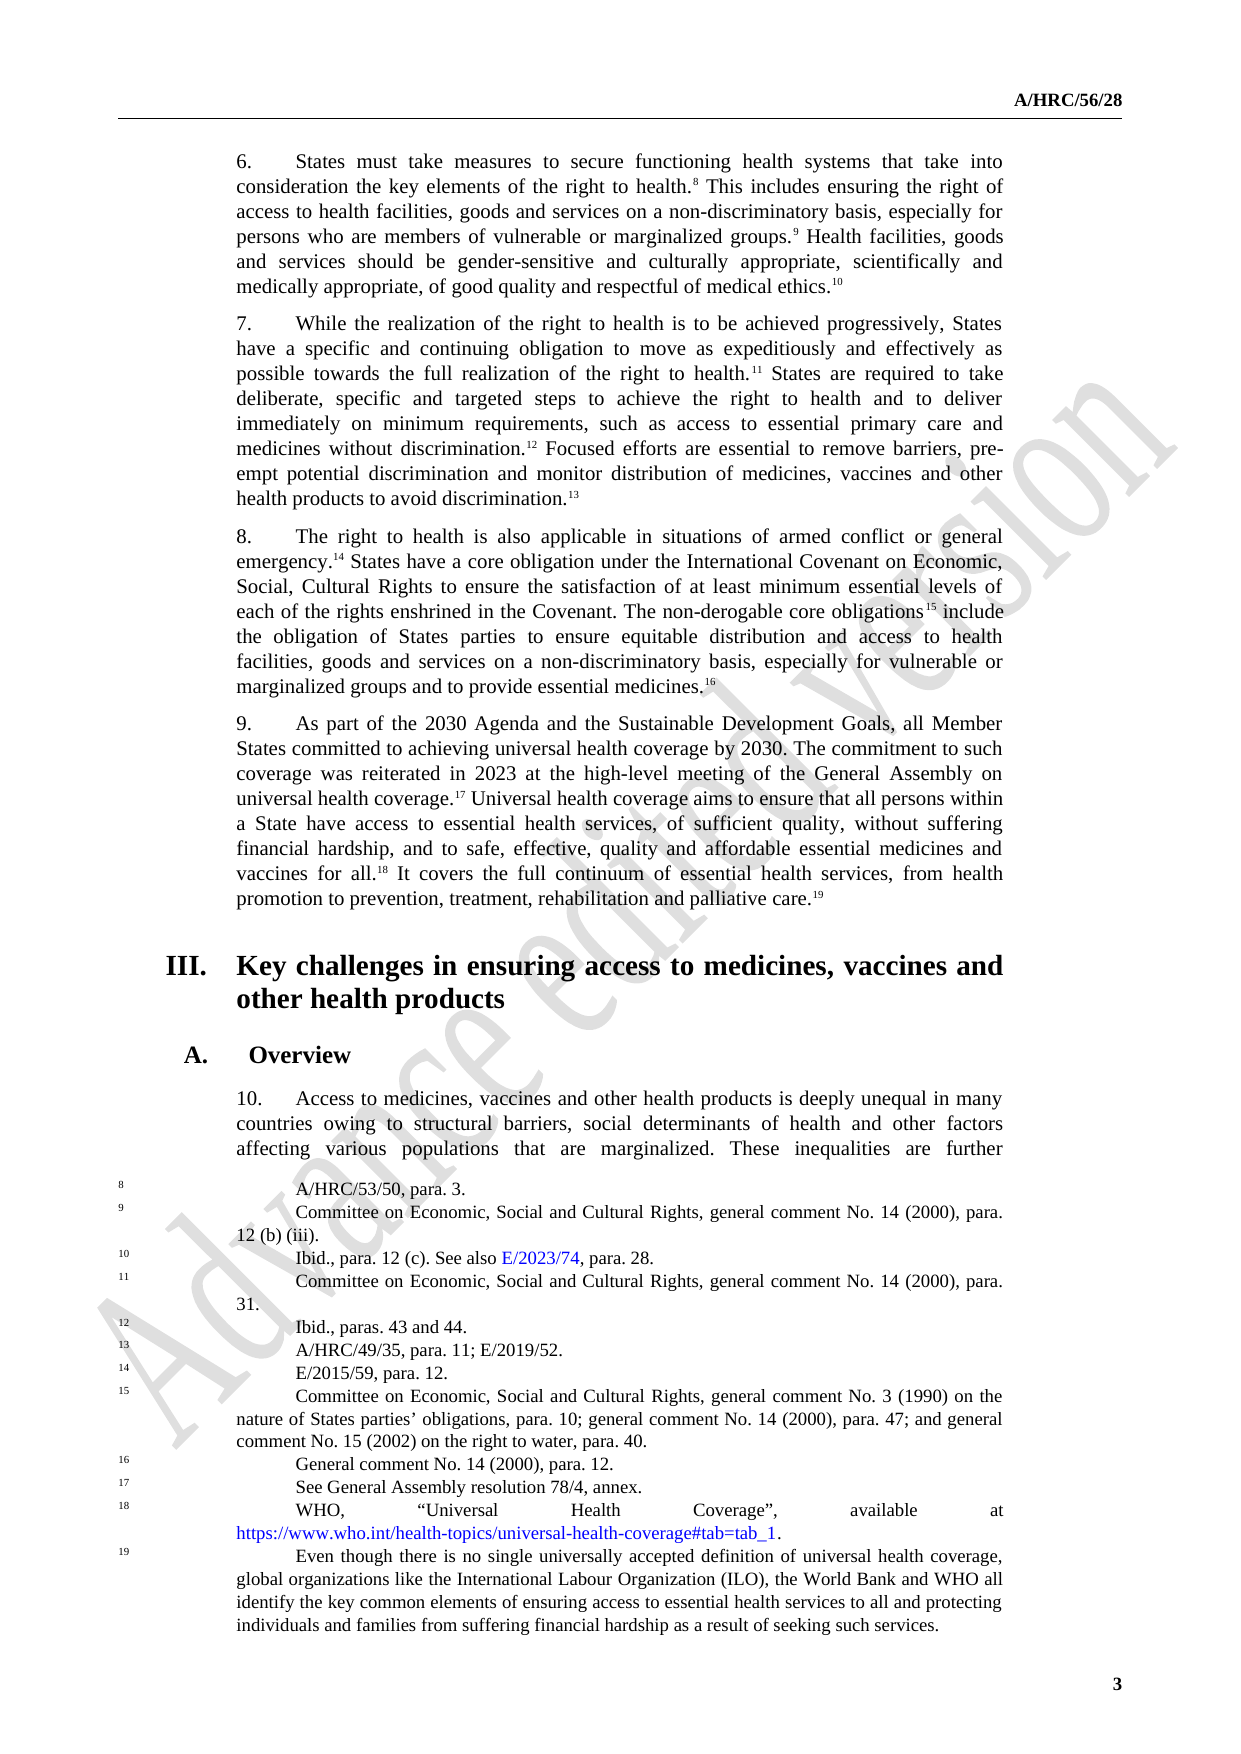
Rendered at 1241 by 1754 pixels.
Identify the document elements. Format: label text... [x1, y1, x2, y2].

text 6. States must take measures to secure functioning health systems that take into consideration the key elements of the right to health. This includes ensuring the right of access to health facilities, goods and services on a non-discriminatory basis, especially for persons who are members of vulnerable or marginalized groups. Health facilities, goods and services should be gender-sensitive and culturally appropriate, scientifically and medically appropriate, of good quality and respectful of medical ethics. [236, 148, 1004, 298]
list Overview [184, 1040, 1122, 1068]
text 8. The right to health is also applicable in situations of armed conflict or general emergency. States have a core obligation under the International Covenant on Economic, Social, Cultural Rights to ensure the satisfaction of at least minimum essential levels of each of the rights enshrined in the Covenant. The non-derogable core obligations include the obligation of States parties to ensure equitable distribution and access to health facilities, goods and services on a non-discriminatory basis, especially for vulnerable or marginalized groups and to provide essential medicines. [236, 523, 1004, 698]
text 9. As part of the 2030 Agenda and the Sustainable Development Goals, all Member States committed to achieving universal health coverage by 2030. The commitment to such coverage was reiterated in 2023 at the high-level meeting of the General Assembly on universal health coverage. Universal health coverage aims to ensure that all persons within a State have access to essential health services, of sufficient quality, without suffering financial hardship, and to safe, effective, quality and affordable essential medicines and vaccines for all. It covers the full continuum of essential health services, from health promotion to prevention, treatment, rehabilitation and palliative care. [236, 710, 1004, 910]
text III. Key challenges in ensuring access to medicines, vaccines and other health products [118, 948, 1004, 1015]
text 7. While the realization of the right to health is to be achieved progressively, States have a specific and continuing obligation to move as expeditiously and effectively as possible towards the full realization of the right to health. States are required to take deliberate, specific and targeted steps to achieve the right to health and to deliver immediately on minimum requirements, such as access to essential primary care and medicines without discrimination. Focused efforts are essential to remove barriers, pre-empt potential discrimination and monitor distribution of medicines, vaccines and other health products to avoid discrimination. [236, 310, 1004, 510]
